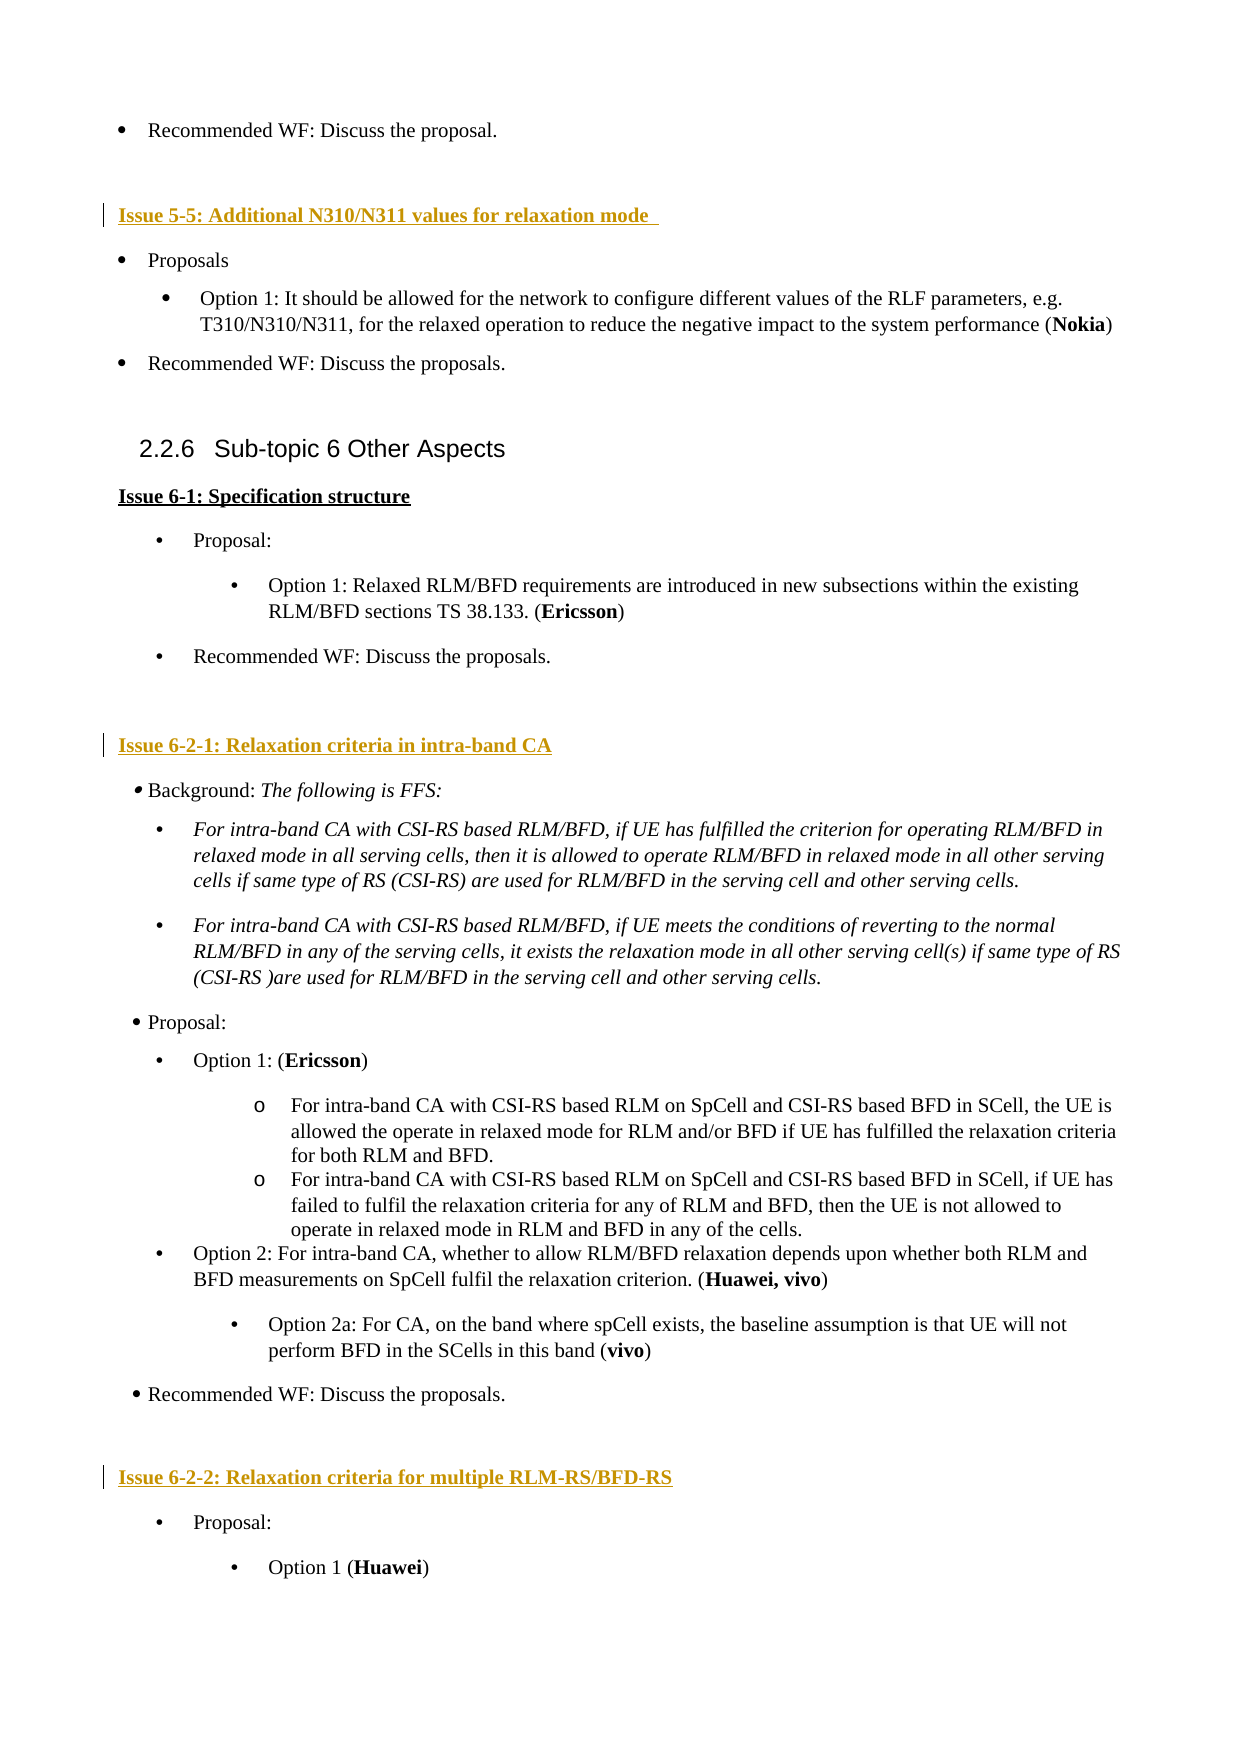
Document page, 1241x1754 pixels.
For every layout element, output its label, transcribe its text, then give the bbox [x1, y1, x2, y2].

subtitle Issue 5-5: Additional N310/N311 values for relaxation mode [118, 203, 1122, 227]
list For intra-band CA with CSI-RS based RLM/BFD, if UE meets the conditions of reverting to the normal RLM/BFD in any of the serving cells, it exists the relaxation mode in all other serving cell(s) if same type of RS (CSI-RS )are used for RLM/BFD in the serving cell and other serving cells. [156, 913, 1122, 989]
list Proposal: [156, 1510, 1122, 1534]
list Option 1: (Ericsson) [156, 1048, 1122, 1072]
subtitle Sub-topic 6 Other Aspects [139, 434, 1122, 463]
list Option 2a: For CA, on the band where spCell exists, the baseline assumption is that UE will not perform BFD in the SCells in this band (vivo) [231, 1311, 1122, 1362]
list Recommended WF: Discuss the proposals. [133, 1382, 1122, 1406]
list Option 1: It should be allowed for the network to configure different values of the RLF parameters, e.g. T310/N310/N311, for the relaxed operation to reduce the negative impact to the system performance (Nokia) [162, 286, 1122, 336]
list For intra-band CA with CSI-RS based RLM/BFD, if UE has fulfilled the criterion for operating RLM/BFD in relaxed mode in all serving cells, then it is allowed to operate RLM/BFD in relaxed mode in all other serving cells if same type of RS (CSI-RS) are used for RLM/BFD in the serving cell and other serving cells. [156, 816, 1122, 892]
list Proposal: [133, 1010, 1122, 1034]
list Recommended WF: Discuss the proposals. [156, 644, 1122, 668]
subtitle Issue 6-2-2: Relaxation criteria for multiple RLM-RS/BFD-RS [118, 1465, 1122, 1489]
subtitle Issue 6-2-1: Relaxation criteria in intra-band CA [118, 733, 1122, 757]
list Option 1 (Huawei) [231, 1555, 1122, 1579]
list Option 1: Relaxed RLM/BFD requirements are introduced in new subsections within the existing RLM/BFD sections TS 38.133. (Ericsson) [231, 573, 1122, 623]
subtitle Issue 6-1: Specification structure [118, 484, 1122, 508]
list For intra-band CA with CSI-RS based RLM on SpCell and CSI-RS based BFD in SCell, if UE has failed to fulfil the relaxation criteria for any of RLM and BFD, then the UE is not allowed to operate in relaxed mode in RLM and BFD in any of the cells. [253, 1167, 1122, 1241]
list Proposal: [156, 528, 1122, 552]
list Proposals [118, 248, 1122, 272]
list Option 2: For intra-band CA, whether to allow RLM/BFD relaxation depends upon whether both RLM and BFD measurements on SpCell fulfil the relaxation criterion. (Huawei, vivo) [156, 1241, 1122, 1291]
list Background: The following is FFS: [133, 778, 1122, 802]
list Recommended WF: Discuss the proposals. [118, 351, 1122, 375]
list Recommended WF: Discuss the proposal. [118, 118, 1122, 142]
list For intra-band CA with CSI-RS based RLM on SpCell and CSI-RS based BFD in SCell, the UE is allowed the operate in relaxed mode for RLM and/or BFD if UE has fulfilled the relaxation criteria for both RLM and BFD. [253, 1093, 1122, 1167]
